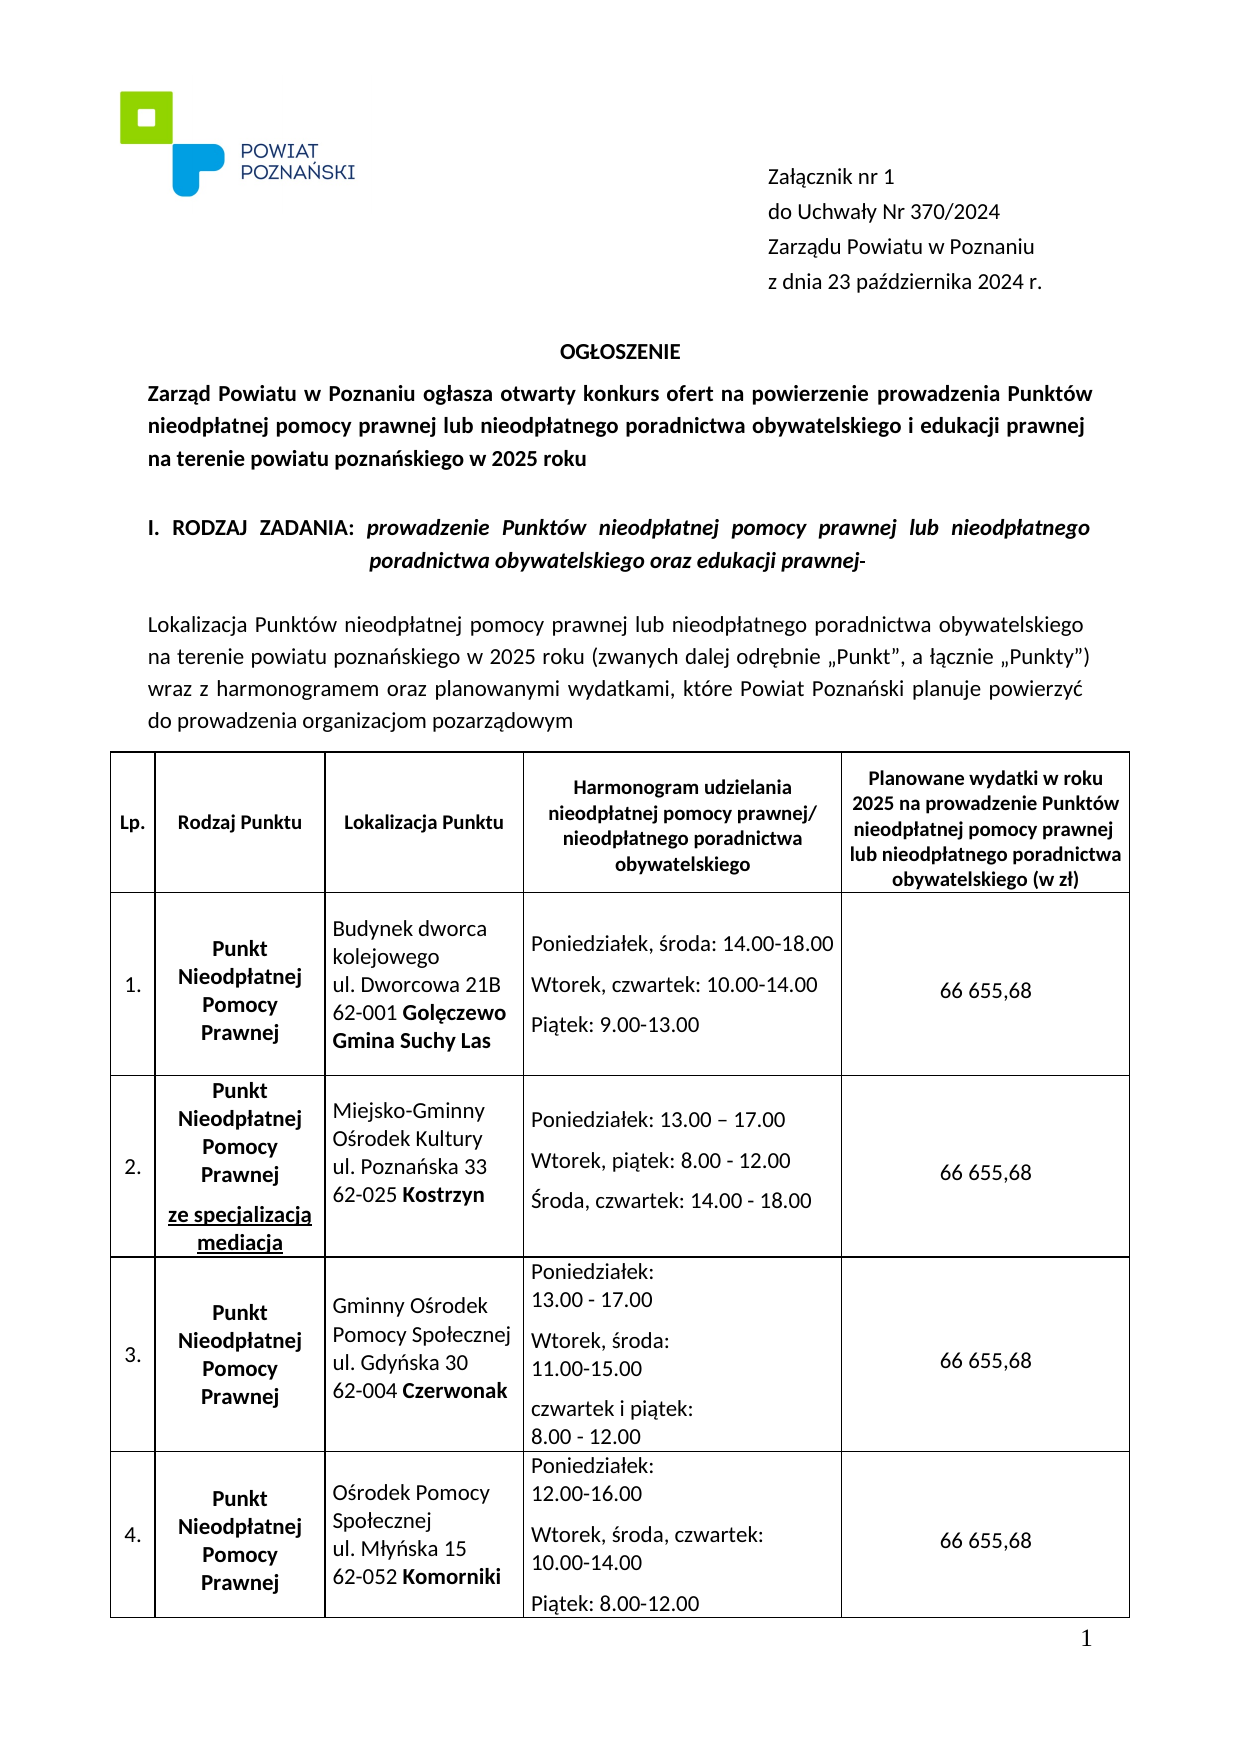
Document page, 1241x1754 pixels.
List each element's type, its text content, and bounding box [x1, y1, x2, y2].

table_cell Poniedziałek, środa: 14.00-18.00 Wtorek, czwartek: 10.00-14.00 Piątek: 9.00-13.00 [524, 893, 841, 1075]
text Zarządu Powiatu w Poznaniu [768, 232, 1092, 261]
table_cell 66 655,68 [842, 1258, 1129, 1451]
table_header Planowane wydatki w roku 2025 na prowadzenie Punktów nieodpłatnej pomocy prawnej lub nieodpłatnego poradnictwa obywatelskiego (w zł) [842, 753, 1129, 892]
table_cell 66 655,68 [842, 1452, 1129, 1617]
text Zarząd Powiatu w Poznaniu ogłasza otwarty konkurs ofert na powierzenie prowadzenia Punktów nieodpłatnej pomocy prawnej lub nieodpłatnego poradnictwa obywatelskiego i edukacji prawnej na terenie powiatu poznańskiego w 2025 roku [148, 379, 1092, 472]
text Lokalizacja Punktów nieodpłatnej pomocy prawnej lub nieodpłatnego poradnictwa obywatelskiego na terenie powiatu poznańskiego w 2025 roku (zwanych dalej odrębnie „Punkt”, a łącznie „Punkty”) wraz z harmonogramem oraz planowanymi wydatkami, które Powiat Poznański planuje powierzyć do prowadzenia organizacjom pozarządowym [148, 610, 1092, 735]
table_cell 66 655,68 [842, 1076, 1129, 1256]
table_cell 66 655,68 [842, 893, 1129, 1075]
picture [103, 75, 372, 214]
table_cell Punkt Nieodpłatnej Pomocy Prawnej ze specjalizacją mediacja [156, 1076, 324, 1256]
table_cell Miejsko-Gminny Ośrodek Kultury ul. Poznańska 33 62-025 Kostrzyn [326, 1076, 523, 1256]
text z dnia 23 października 2024 r. [768, 267, 1092, 296]
text I. Rodzaj zadania: prowadzenie Punktów nieodpłatnej pomocy prawnej lub nieodpłatnego poradnictwa obywatelskiego oraz edukacji prawnej [148, 513, 1092, 574]
table_cell Budynek dworca kolejowego ul. Dworcowa 21B 62-001 Golęczewo Gmina Suchy Las [326, 893, 523, 1075]
table_cell Punkt Nieodpłatnej Pomocy Prawnej [156, 1258, 324, 1451]
table_header Lokalizacja Punktu [326, 753, 523, 892]
table_cell 4. [111, 1452, 154, 1617]
table_header Rodzaj Punktu [156, 753, 324, 892]
table_cell Gminny Ośrodek Pomocy Społecznej ul. Gdyńska 30 62-004 Czerwonak [326, 1258, 523, 1451]
table_cell Poniedziałek: 13.00 – 17.00 Wtorek, piątek: 8.00 - 12.00 Środa, czwartek: 14.00 - 18.00 [524, 1076, 841, 1256]
table_cell Ośrodek Pomocy Społecznej ul. Młyńska 15 62-052 Komorniki [326, 1452, 523, 1617]
table_cell Poniedziałek: 12.00-16.00 Wtorek, środa, czwartek: 10.00-14.00 Piątek: 8.00-12.00 [524, 1452, 841, 1617]
text OGŁOSZENIE [148, 337, 1092, 366]
text Załącznik nr 1 do Uchwały Nr 370/2024 [768, 162, 1092, 226]
table_cell Punkt Nieodpłatnej Pomocy Prawnej [156, 893, 324, 1075]
table_cell Punkt Nieodpłatnej Pomocy Prawnej [156, 1452, 324, 1617]
table_header Lp. [111, 753, 154, 892]
table_cell 2. [111, 1076, 154, 1256]
table_header Harmonogram udzielania nieodpłatnej pomocy prawnej/ nieodpłatnego poradnictwa obywatelskiego [524, 753, 841, 892]
table_cell 1. [111, 893, 154, 1075]
table_cell 3. [111, 1258, 154, 1451]
table_cell Poniedziałek: 13.00 - 17.00 Wtorek, środa: 11.00-15.00 czwartek i piątek: 8.00 - 12.00 [524, 1258, 841, 1451]
